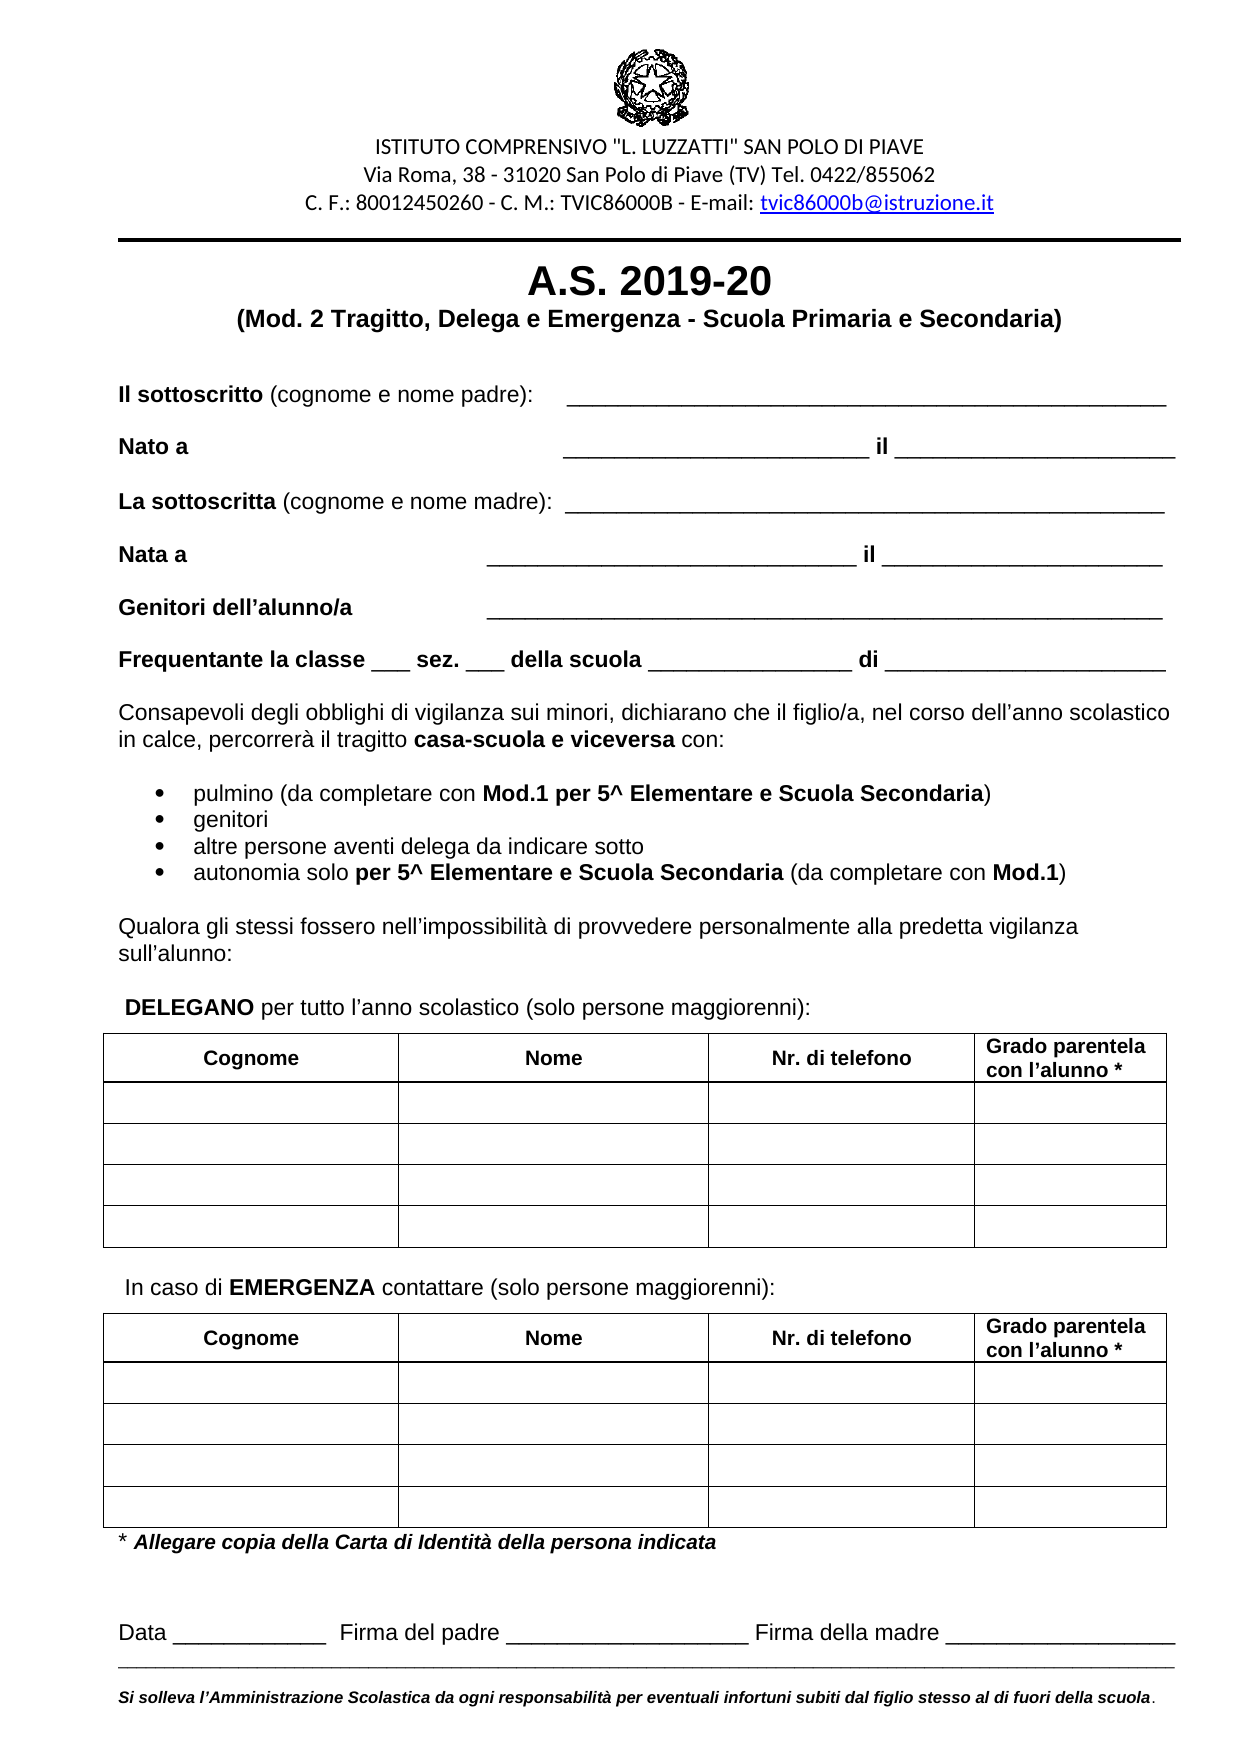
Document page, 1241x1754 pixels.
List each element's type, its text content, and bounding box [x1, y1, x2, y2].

text (Mod. 2 Tragitto, Delega e Emergenza - Scuola Primaria e Secondaria) [118, 304, 1181, 333]
text Nata a _____________________________ il ______________________ [118, 541, 1181, 567]
table_cell [975, 1487, 1166, 1527]
table_cell [709, 1445, 974, 1486]
table_cell [975, 1404, 1166, 1444]
text In caso di EMERGENZA contattare (solo persone maggiorenni): [118, 1274, 1181, 1301]
text Qualora gli stessi fossero nell’impossibilità di provvedere personalmente alla predetta vigilanza sull’alunno: [118, 913, 1181, 966]
table_header Cognome [104, 1314, 398, 1361]
table_header Grado parentela con l’alunno * [975, 1034, 1166, 1081]
text C. F.: 80012450260 - C. M.: TVIC86000B - E-mail: tvic86000b@istruzione.it [118, 188, 1181, 216]
table_cell [104, 1487, 398, 1527]
table_cell [975, 1165, 1166, 1205]
table_cell [399, 1445, 708, 1486]
list genitori [156, 806, 1181, 833]
table_header Nome [399, 1034, 708, 1081]
text DELEGANO per tutto l’anno scolastico (solo persone maggiorenni): [118, 994, 1181, 1020]
table_cell [104, 1165, 398, 1205]
table_cell [975, 1083, 1166, 1123]
text * Allegare copia della Carta di Identità della persona indicata [118, 1528, 1181, 1554]
text Frequentante la classe ___ sez. ___ della scuola ________________ di ______________________ [118, 646, 1181, 673]
table_cell [709, 1124, 974, 1164]
list pulmino (da completare con Mod.1 per 5^ Elementare e Scuola Secondaria) [156, 780, 1181, 806]
table_cell [975, 1206, 1166, 1247]
table_cell [975, 1363, 1166, 1403]
table_cell [709, 1404, 974, 1444]
table_cell [399, 1487, 708, 1527]
table_cell [104, 1206, 398, 1247]
text Via Roma, 38 - 31020 San Polo di Piave (TV) Tel. 0422/855062 [118, 160, 1181, 188]
table_header Nr. di telefono [709, 1314, 974, 1361]
table_header Nr. di telefono [709, 1034, 974, 1081]
text La sottoscritta (cognome e nome madre): _______________________________________________ [118, 488, 1181, 515]
table_cell [399, 1206, 708, 1247]
table_cell [399, 1083, 708, 1123]
table_cell [104, 1404, 398, 1444]
text ISTITUTO COMPRENSIVO "L. LUZZATTI" SAN POLO DI PIAVE [118, 132, 1181, 160]
text A.S. 2019-20 [118, 256, 1181, 304]
text Nato a ________________________ il ______________________ [118, 433, 1181, 459]
table_cell [399, 1124, 708, 1164]
table_header Grado parentela con l’alunno * [975, 1314, 1166, 1361]
text Il sottoscritto (cognome e nome padre): _______________________________________________ [118, 381, 1181, 407]
table_cell [709, 1487, 974, 1527]
table_cell [104, 1363, 398, 1403]
table_cell [399, 1404, 708, 1444]
table_cell [399, 1165, 708, 1205]
table_cell [709, 1083, 974, 1123]
picture [609, 41, 691, 132]
table_header Nome [399, 1314, 708, 1361]
table_header Cognome [104, 1034, 398, 1081]
text Data ____________ Firma del padre ___________________ Firma della madre __________________ [118, 1619, 1181, 1645]
table_cell [709, 1206, 974, 1247]
table_cell [975, 1445, 1166, 1486]
table_cell [399, 1363, 708, 1403]
text Consapevoli degli obblighi di vigilanza sui minori, dichiarano che il figlio/a, nel corso dell’anno scolastico in calce, percorrerà il tragitto casa-scuola e viceversa con: [118, 699, 1181, 752]
table_cell [975, 1124, 1166, 1164]
table_cell [104, 1083, 398, 1123]
table_cell [104, 1445, 398, 1486]
list altre persone aventi delega da indicare sotto [156, 833, 1181, 859]
list autonomia solo per 5^ Elementare e Scuola Secondaria (da completare con Mod.1) [156, 859, 1181, 885]
table_cell [709, 1363, 974, 1403]
table_cell [104, 1124, 398, 1164]
table_cell [709, 1165, 974, 1205]
text Genitori dell’alunno/a _____________________________________________________ [118, 594, 1181, 620]
